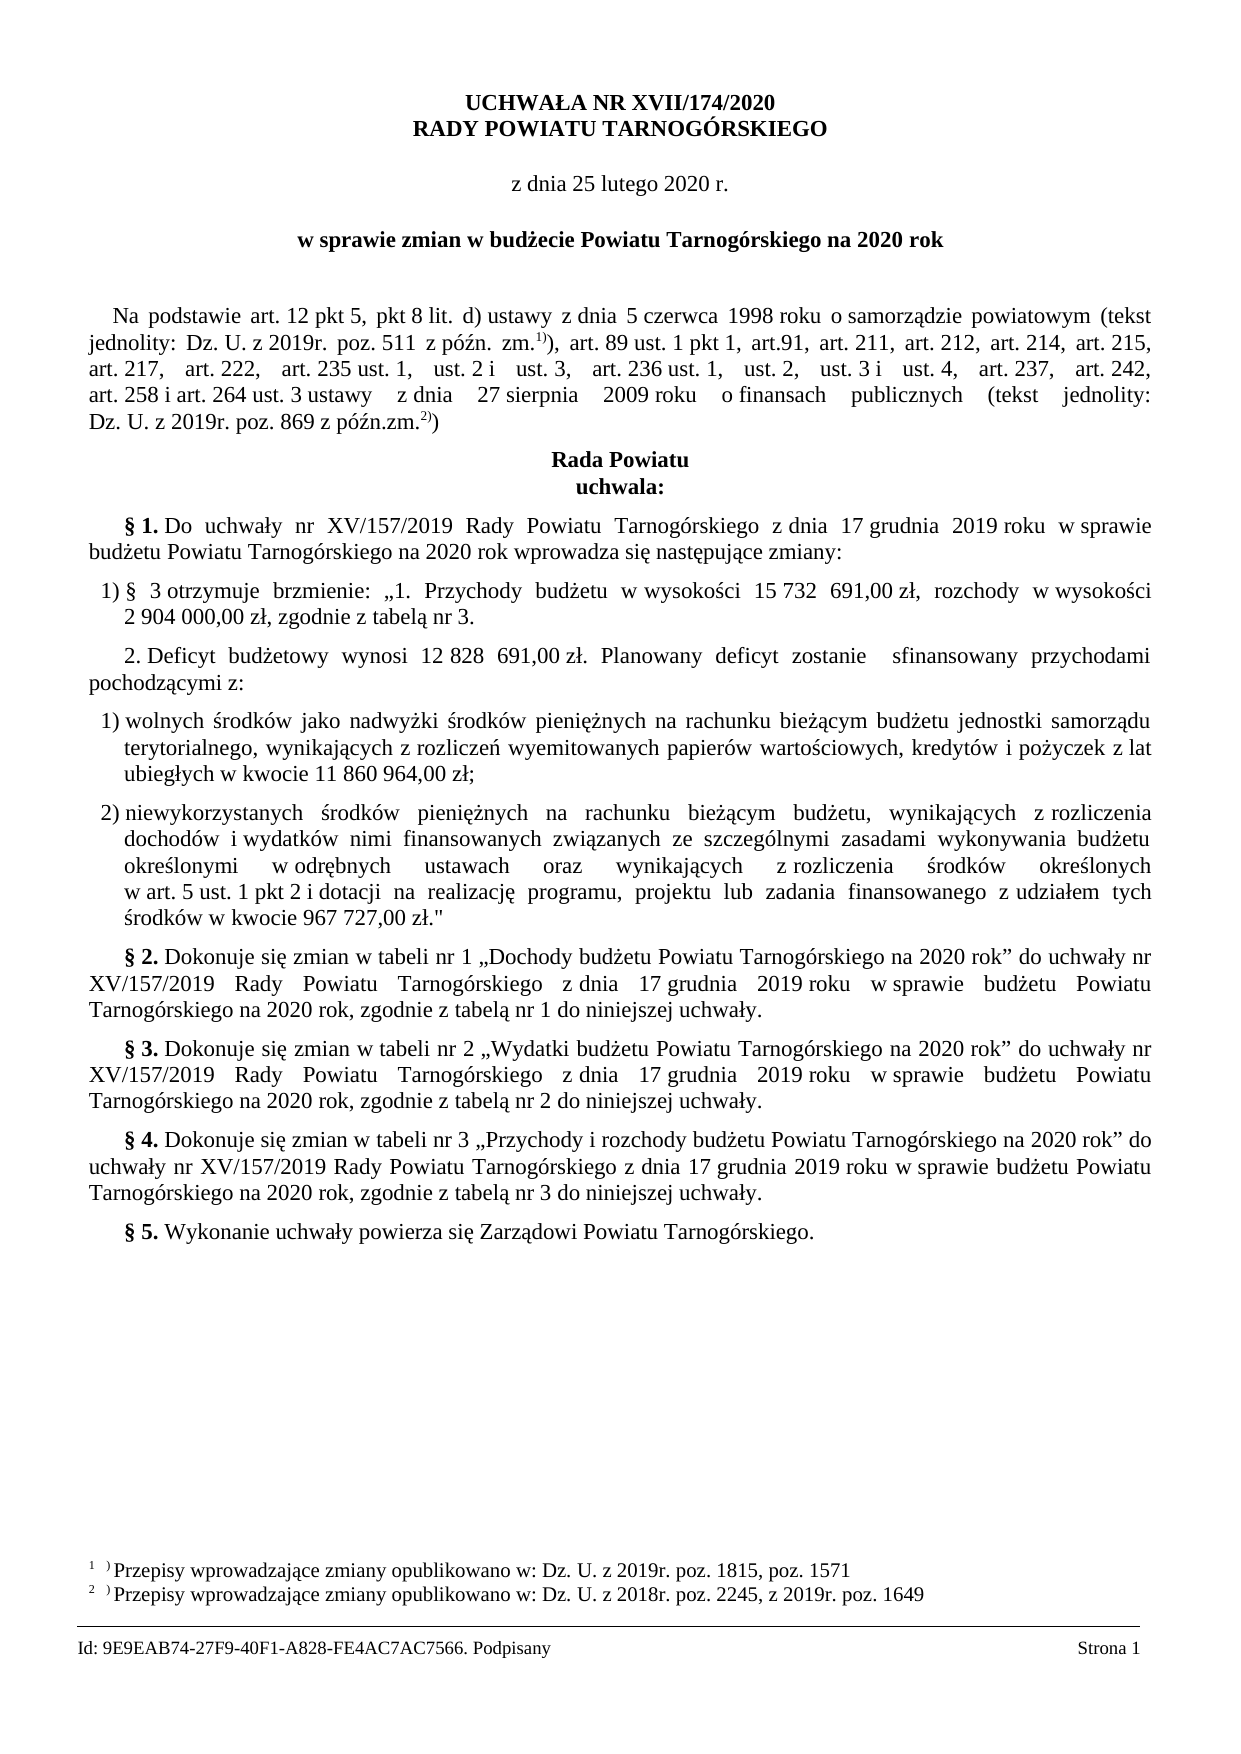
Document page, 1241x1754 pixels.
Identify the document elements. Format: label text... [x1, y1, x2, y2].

text 2. Deficyt budżetowy wynosi 12 828 691,00 zł. Planowany deficyt zostanie sfinansowany przychodami pochodzącymi z: [88, 642, 1152, 695]
text § 2. Dokonuje się zmian w tabeli nr 1 „Dochody budżetu Powiatu Tarnogórskiego na 2020 rok” do uchwały nr XV/157/2019 Rady Powiatu Tarnogórskiego z dnia 17 grudnia 2019 roku w sprawie budżetu Powiatu Tarnogórskiego na 2020 rok, zgodnie z tabelą nr 1 do niniejszej uchwały. [88, 943, 1152, 1022]
text § 1. Do uchwały nr XV/157/2019 Rady Powiatu Tarnogórskiego z dnia 17 grudnia 2019 roku w sprawie budżetu Powiatu Tarnogórskiego na 2020 rok wprowadza się następujące zmiany: [88, 512, 1152, 564]
text z dnia 25 lutego 2020 r. [88, 170, 1152, 197]
text 1) § 3 otrzymuje brzmienie: „1. Przychody budżetu w wysokości 15 732 691,00 zł, rozchody w wysokości 2 904 000,00 zł, zgodnie z tabelą nr 3. [100, 577, 1152, 630]
text Na podstawie art. 12 pkt 5, pkt 8 lit. d) ustawy z dnia 5 czerwca 1998 roku o samorządzie powiatowym (tekst jednolity: Dz. U. z 2019r. poz. 511 z późn. zm.)), art. 89 ust. 1 pkt 1, art.91, art. 211, art. 212, art. 214, art. 215, art. 217, art. 222, art. 235 ust. 1, ust. 2 i ust. 3, art. 236 ust. 1, ust. 2, ust. 3 i ust. 4, art. 237, art. 242, art. 258 i art. 264 ust. 3 ustawy z dnia 27 sierpnia 2009 roku o finansach publicznych (tekst jednolity: Dz. U. z 2019r. poz. 869 z późn.zm.)) [88, 302, 1152, 434]
text w sprawie zmian w budżecie Powiatu Tarnogórskiego na 2020 rok [88, 226, 1152, 252]
text § 3. Dokonuje się zmian w tabeli nr 2 „Wydatki budżetu Powiatu Tarnogórskiego na 2020 rok” do uchwały nr XV/157/2019 Rady Powiatu Tarnogórskiego z dnia 17 grudnia 2019 roku w sprawie budżetu Powiatu Tarnogórskiego na 2020 rok, zgodnie z tabelą nr 2 do niniejszej uchwały. [88, 1035, 1152, 1114]
text Uchwała Nr XVII/174/2020 Rady Powiatu Tarnogórskiego [88, 88, 1152, 141]
text § 4. Dokonuje się zmian w tabeli nr 3 „Przychody i rozchody budżetu Powiatu Tarnogórskiego na 2020 rok” do uchwały nr XV/157/2019 Rady Powiatu Tarnogórskiego z dnia 17 grudnia 2019 roku w sprawie budżetu Powiatu Tarnogórskiego na 2020 rok, zgodnie z tabelą nr 3 do niniejszej uchwały. [88, 1126, 1152, 1205]
text 1) wolnych środków jako nadwyżki środków pieniężnych na rachunku bieżącym budżetu jednostki samorządu terytorialnego, wynikających z rozliczeń wyemitowanych papierów wartościowych, kredytów i pożyczek z lat ubiegłych w kwocie 11 860 964,00 zł; [100, 707, 1152, 786]
text Rada Powiatu uchwala: [88, 447, 1152, 499]
text § 5. Wykonanie uchwały powierza się Zarządowi Powiatu Tarnogórskiego. [88, 1218, 1152, 1244]
text 2) niewykorzystanych środków pieniężnych na rachunku bieżącym budżetu, wynikających z rozliczenia dochodów i wydatków nimi finansowanych związanych ze szczególnymi zasadami wykonywania budżetu określonymi w odrębnych ustawach oraz wynikających z rozliczenia środków określonych w art. 5 ust. 1 pkt 2 i dotacji na realizację programu, projektu lub zadania finansowanego z udziałem tych środków w kwocie 967 727,00 zł." [100, 799, 1152, 931]
